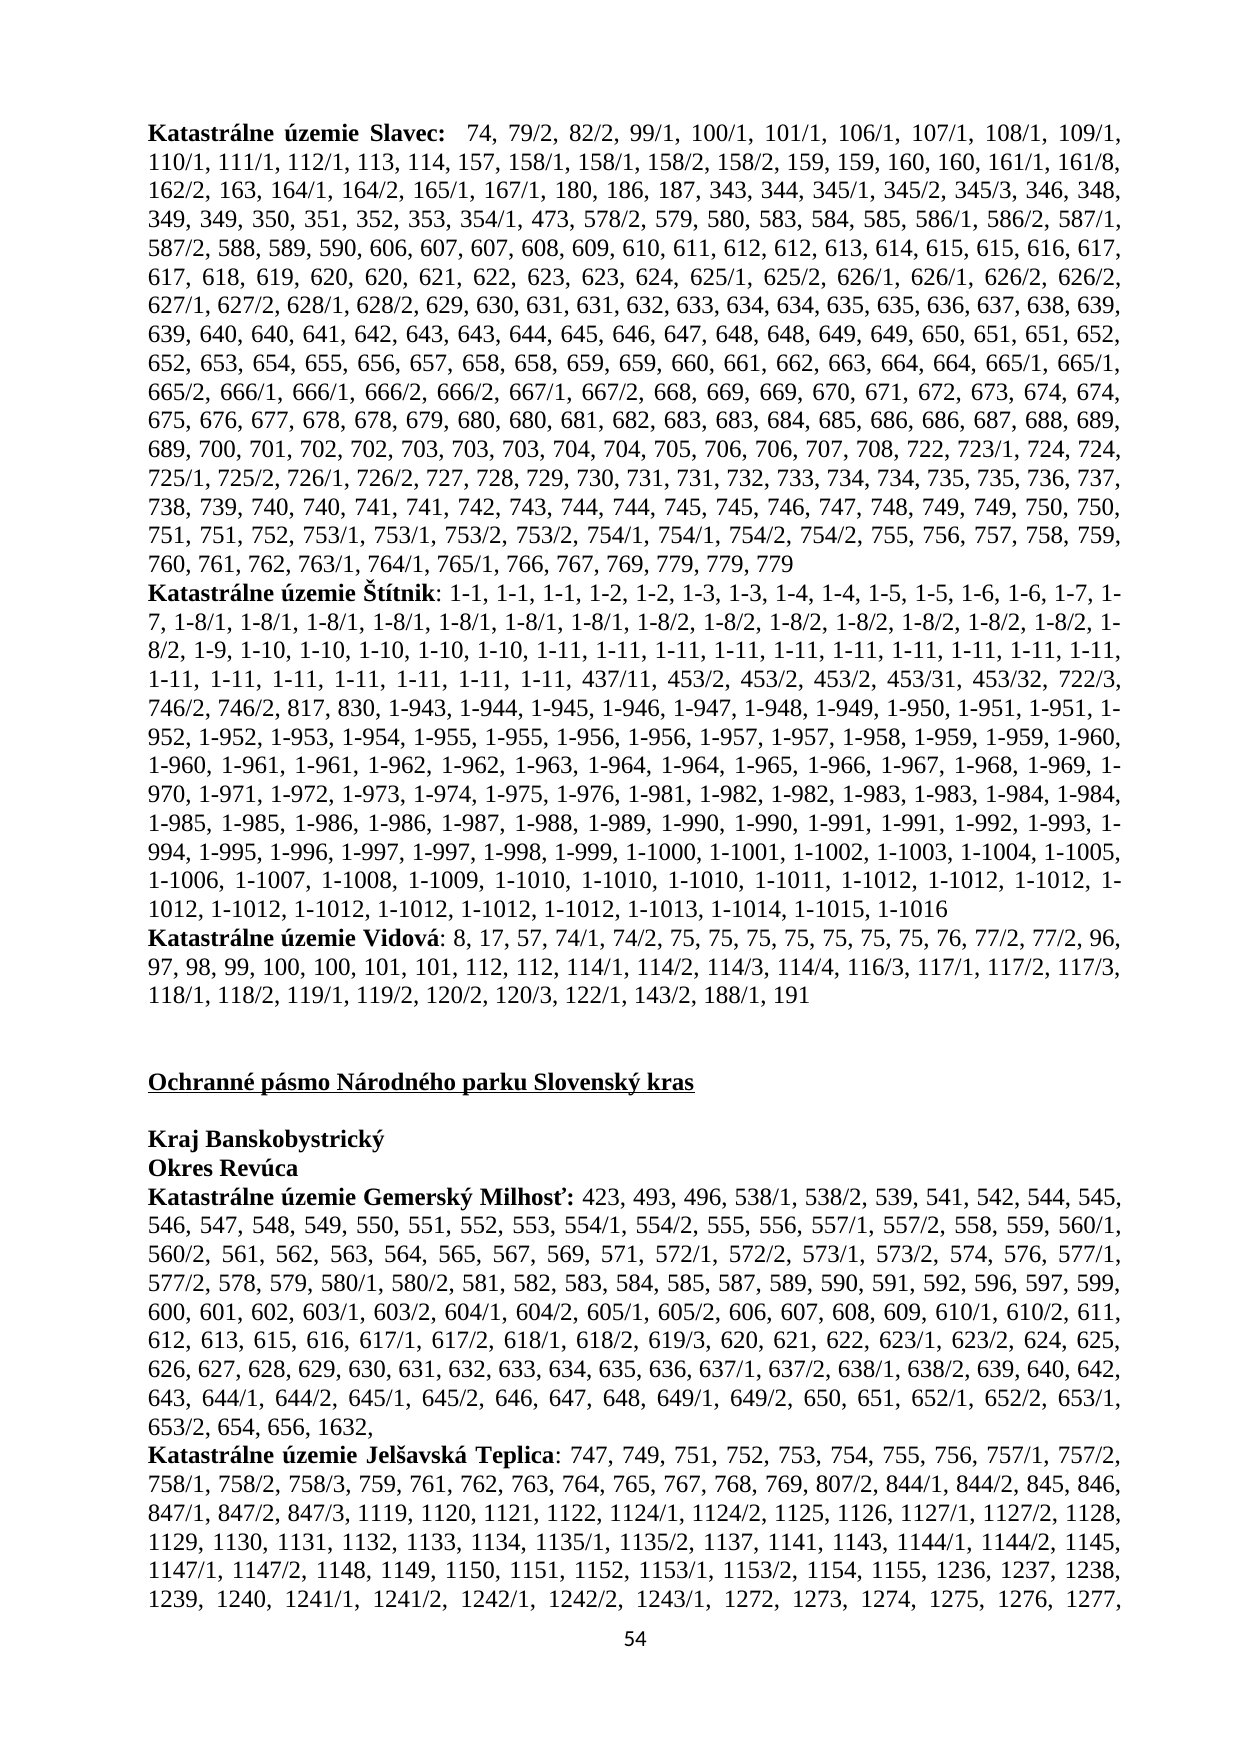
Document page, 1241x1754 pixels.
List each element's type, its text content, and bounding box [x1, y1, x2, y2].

text Okres Revúca [148, 1153, 1122, 1182]
text Katastrálne územie Štítnik: 1-1, 1-1, 1-1, 1-2, 1-2, 1-3, 1-3, 1-4, 1-4, 1-5, 1-5, 1-6, 1-6, 1-7, 1-7, 1-8/1, 1-8/1, 1-8/1, 1-8/1, 1-8/1, 1-8/1, 1-8/1, 1-8/2, 1-8/2, 1-8/2, 1-8/2, 1-8/2, 1-8/2, 1-8/2, 1-8/2, 1-9, 1-10, 1-10, 1-10, 1-10, 1-10, 1-11, 1-11, 1-11, 1-11, 1-11, 1-11, 1-11, 1-11, 1-11, 1-11, 1-11, 1-11, 1-11, 1-11, 1-11, 1-11, 1-11, 437/11, 453/2, 453/2, 453/2, 453/31, 453/32, 722/3, 746/2, 746/2, 817, 830, 1-943, 1-944, 1-945, 1-946, 1-947, 1-948, 1-949, 1-950, 1-951, 1-951, 1-952, 1-952, 1-953, 1-954, 1-955, 1-955, 1-956, 1-956, 1-957, 1-957, 1-958, 1-959, 1-959, 1-960, 1-960, 1-961, 1-961, 1-962, 1-962, 1-963, 1-964, 1-964, 1-965, 1-966, 1-967, 1-968, 1-969, 1-970, 1-971, 1-972, 1-973, 1-974, 1-975, 1-976, 1-981, 1-982, 1-982, 1-983, 1-983, 1-984, 1-984, 1-985, 1-985, 1-986, 1-986, 1-987, 1-988, 1-989, 1-990, 1-990, 1-991, 1-991, 1-992, 1-993, 1-994, 1-995, 1-996, 1-997, 1-997, 1-998, 1-999, 1-1000, 1-1001, 1-1002, 1-1003, 1-1004, 1-1005, 1-1006, 1-1007, 1-1008, 1-1009, 1-1010, 1-1010, 1-1010, 1-1011, 1-1012, 1-1012, 1-1012, 1-1012, 1-1012, 1-1012, 1-1012, 1-1012, 1-1012, 1-1013, 1-1014, 1-1015, 1-1016 [148, 578, 1122, 923]
text Ochranné pásmo Národného parku Slovenský kras [148, 1067, 1122, 1096]
text Katastrálne územie Vidová: 8, 17, 57, 74/1, 74/2, 75, 75, 75, 75, 75, 75, 75, 76, 77/2, 77/2, 96, 97, 98, 99, 100, 100, 101, 101, 112, 112, 114/1, 114/2, 114/3, 114/4, 116/3, 117/1, 117/2, 117/3, 118/1, 118/2, 119/1, 119/2, 120/2, 120/3, 122/1, 143/2, 188/1, 191 [148, 923, 1122, 1009]
text Katastrálne územie Gemerský Milhosť: 423, 493, 496, 538/1, 538/2, 539, 541, 542, 544, 545, 546, 547, 548, 549, 550, 551, 552, 553, 554/1, 554/2, 555, 556, 557/1, 557/2, 558, 559, 560/1, 560/2, 561, 562, 563, 564, 565, 567, 569, 571, 572/1, 572/2, 573/1, 573/2, 574, 576, 577/1, 577/2, 578, 579, 580/1, 580/2, 581, 582, 583, 584, 585, 587, 589, 590, 591, 592, 596, 597, 599, 600, 601, 602, 603/1, 603/2, 604/1, 604/2, 605/1, 605/2, 606, 607, 608, 609, 610/1, 610/2, 611, 612, 613, 615, 616, 617/1, 617/2, 618/1, 618/2, 619/3, 620, 621, 622, 623/1, 623/2, 624, 625, 626, 627, 628, 629, 630, 631, 632, 633, 634, 635, 636, 637/1, 637/2, 638/1, 638/2, 639, 640, 642, 643, 644/1, 644/2, 645/1, 645/2, 646, 647, 648, 649/1, 649/2, 650, 651, 652/1, 652/2, 653/1, 653/2, 654, 656, 1632, [148, 1182, 1122, 1441]
text Kraj Banskobystrický [148, 1124, 1122, 1153]
text Katastrálne územie Slavec: 74, 79/2, 82/2, 99/1, 100/1, 101/1, 106/1, 107/1, 108/1, 109/1, 110/1, 111/1, 112/1, 113, 114, 157, 158/1, 158/1, 158/2, 158/2, 159, 159, 160, 160, 161/1, 161/8, 162/2, 163, 164/1, 164/2, 165/1, 167/1, 180, 186, 187, 343, 344, 345/1, 345/2, 345/3, 346, 348, 349, 349, 350, 351, 352, 353, 354/1, 473, 578/2, 579, 580, 583, 584, 585, 586/1, 586/2, 587/1, 587/2, 588, 589, 590, 606, 607, 607, 608, 609, 610, 611, 612, 612, 613, 614, 615, 615, 616, 617, 617, 618, 619, 620, 620, 621, 622, 623, 623, 624, 625/1, 625/2, 626/1, 626/1, 626/2, 626/2, 627/1, 627/2, 628/1, 628/2, 629, 630, 631, 631, 632, 633, 634, 634, 635, 635, 636, 637, 638, 639, 639, 640, 640, 641, 642, 643, 643, 644, 645, 646, 647, 648, 648, 649, 649, 650, 651, 651, 652, 652, 653, 654, 655, 656, 657, 658, 658, 659, 659, 660, 661, 662, 663, 664, 664, 665/1, 665/1, 665/2, 666/1, 666/1, 666/2, 666/2, 667/1, 667/2, 668, 669, 669, 670, 671, 672, 673, 674, 674, 675, 676, 677, 678, 678, 679, 680, 680, 681, 682, 683, 683, 684, 685, 686, 686, 687, 688, 689, 689, 700, 701, 702, 702, 703, 703, 703, 704, 704, 705, 706, 706, 707, 708, 722, 723/1, 724, 724, 725/1, 725/2, 726/1, 726/2, 727, 728, 729, 730, 731, 731, 732, 733, 734, 734, 735, 735, 736, 737, 738, 739, 740, 740, 741, 741, 742, 743, 744, 744, 745, 745, 746, 747, 748, 749, 749, 750, 750, 751, 751, 752, 753/1, 753/1, 753/2, 753/2, 754/1, 754/1, 754/2, 754/2, 755, 756, 757, 758, 759, 760, 761, 762, 763/1, 764/1, 765/1, 766, 767, 769, 779, 779, 779 [148, 118, 1122, 578]
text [148, 1441, 1122, 1613]
